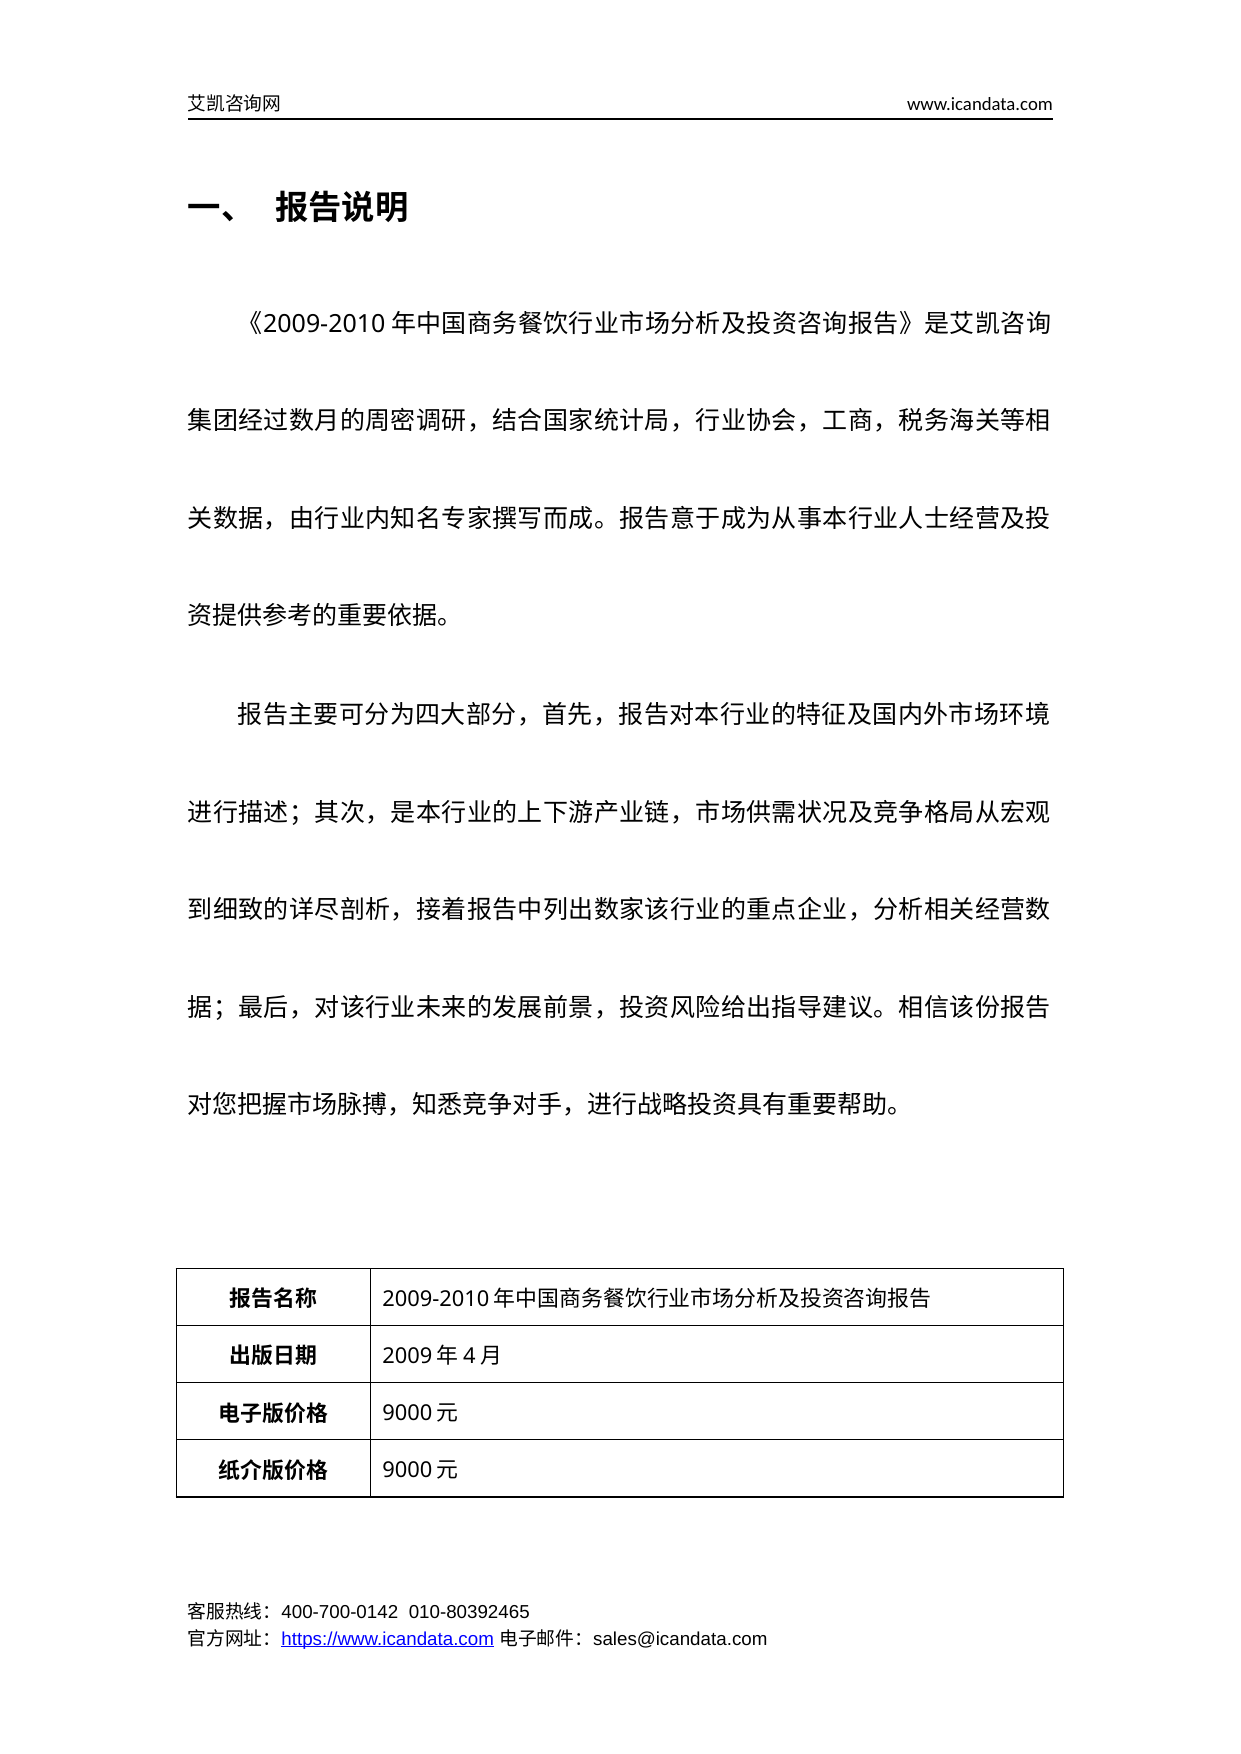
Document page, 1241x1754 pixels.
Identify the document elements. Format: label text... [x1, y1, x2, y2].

table_cell 9000元 [371, 1440, 1063, 1496]
table_cell 纸介版价格 [177, 1440, 370, 1496]
text 《2009-2010年中国商务餐饮行业市场分析及投资咨询报告》是艾凯咨询集团经过数月的周密调研，结合国家统计局，行业协会，工商，税务海关等相关数据，由行业内知名专家撰写而成。报告意于成为从事本行业人士经营及投资提供参考的重要依据。 [187, 289, 1053, 646]
table_cell 9000元 [371, 1383, 1063, 1439]
table_header 报告名称 [177, 1269, 370, 1325]
table_header 2009-2010年中国商务餐饮行业市场分析及投资咨询报告 [371, 1269, 1063, 1325]
text 报告主要可分为四大部分，首先，报告对本行业的特征及国内外市场环境进行描述；其次，是本行业的上下游产业链，市场供需状况及竞争格局从宏观到细致的详尽剖析，接着报告中列出数家该行业的重点企业，分析相关经营数据；最后，对该行业未来的发展前景，投资风险给出指导建议。相信该份报告对您把握市场脉搏，知悉竞争对手，进行战略投资具有重要帮助。 [187, 681, 1053, 1136]
subtitle 报告说明 [187, 172, 1053, 237]
table_cell 出版日期 [177, 1326, 370, 1382]
table_cell 2009年4月 [371, 1326, 1063, 1382]
table_cell 电子版价格 [177, 1383, 370, 1439]
